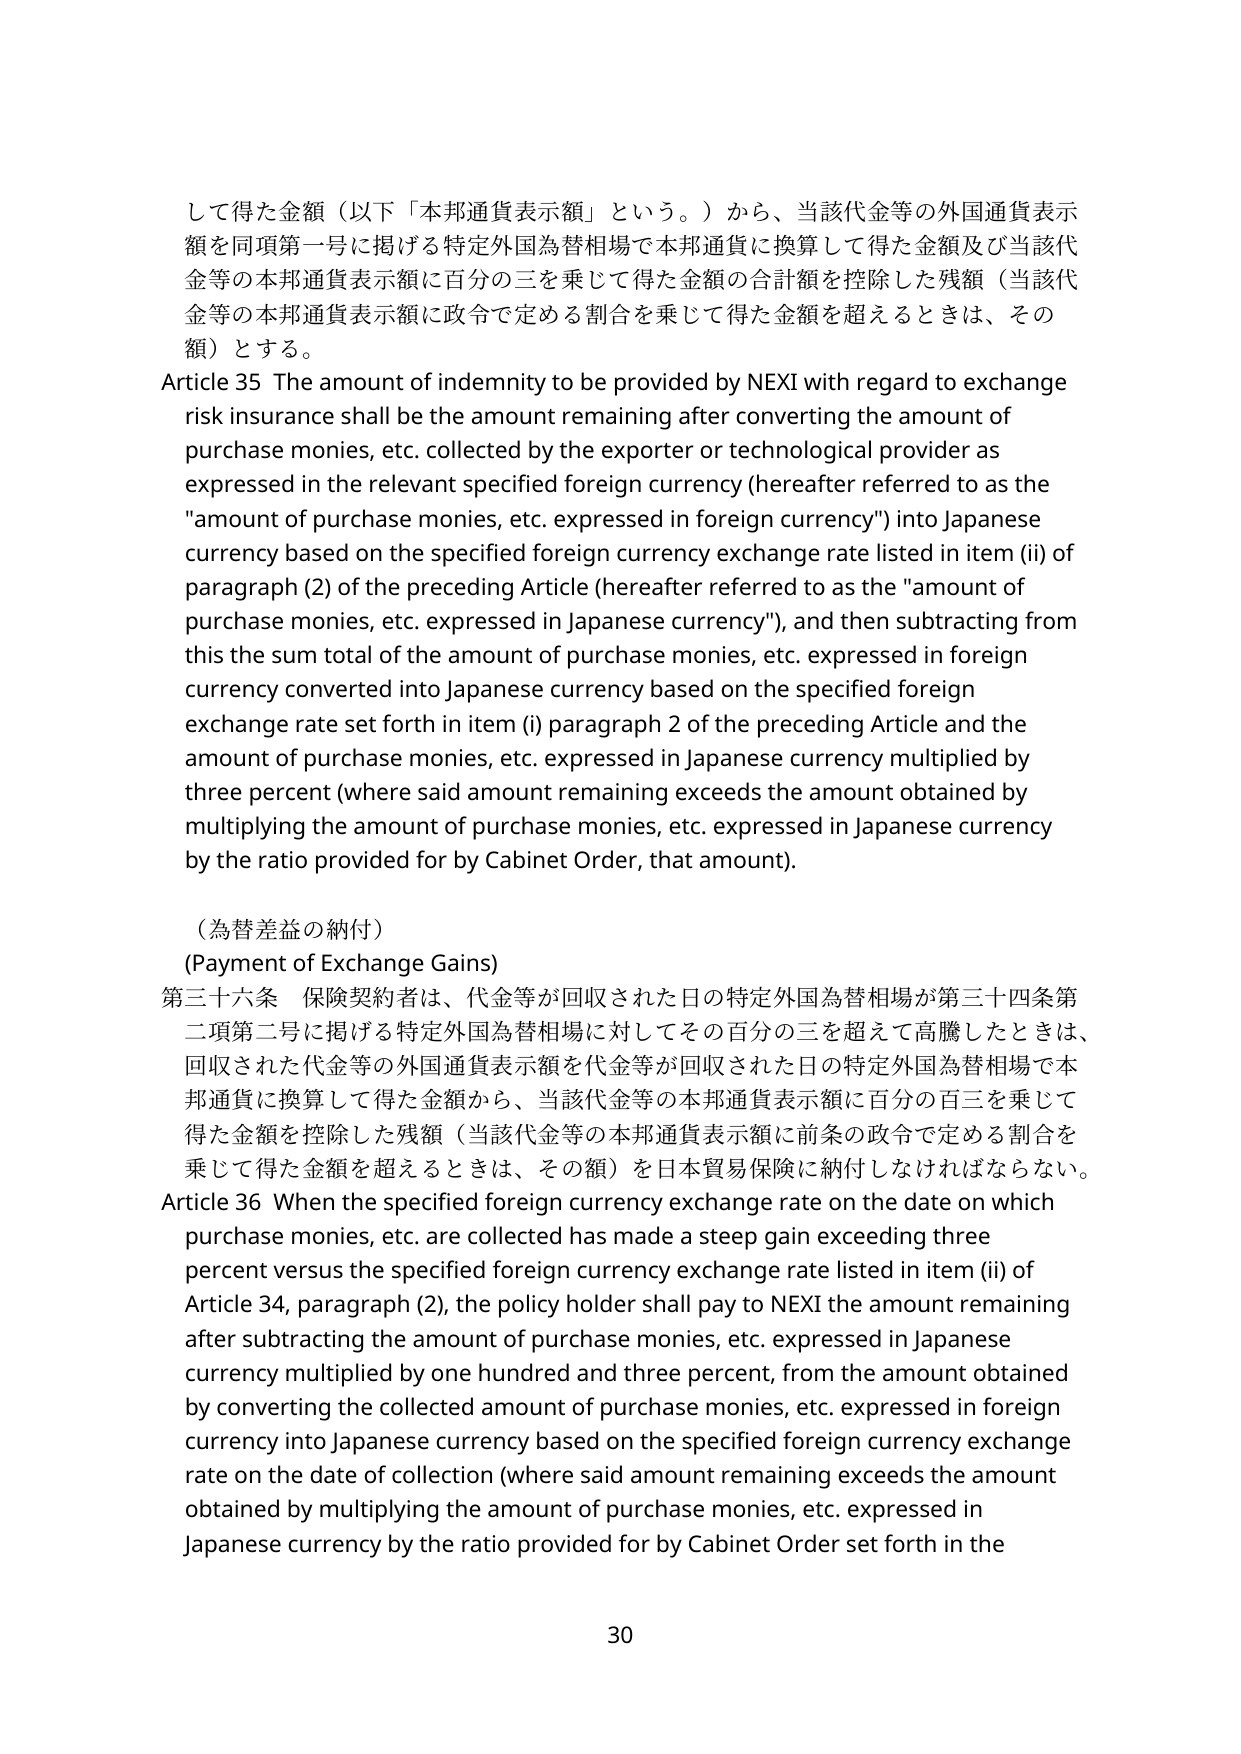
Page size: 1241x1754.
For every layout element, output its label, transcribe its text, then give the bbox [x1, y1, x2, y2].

text Article 35 The amount of indemnity to be provided by NEXI with regard to exchange risk insurance shall be the amount remaining after converting the amount of purchase monies, etc. collected by the exporter or technological provider as expressed in the relevant specified foreign currency (hereafter referred to as the "amount of purchase monies, etc. expressed in foreign currency") into Japanese currency based on the specified foreign currency exchange rate listed in item (ii) of paragraph (2) of the preceding Article (hereafter referred to as the "amount of purchase monies, etc. expressed in Japanese currency"), and then subtracting from this the sum total of the amount of purchase monies, etc. expressed in foreign currency converted into Japanese currency based on the specified foreign exchange rate set forth in item (i) paragraph 2 of the preceding Article and the amount of purchase monies, etc. expressed in Japanese currency multiplied by three percent (where said amount remaining exceeds the amount obtained by multiplying the amount of purchase monies, etc. expressed in Japanese currency by the ratio provided for by Cabinet Order, that amount). [161, 364, 1079, 877]
text 第三十六条 保険契約者は、代金等が回収された日の特定外国為替相場が第三十四条第二項第二号に掲げる特定外国為替相場に対してその百分の三を超えて高騰したときは、回収された代金等の外国通貨表示額を代金等が回収された日の特定外国為替相場で本邦通貨に換算して得た金額から、当該代金等の本邦通貨表示額に百分の百三を乗じて得た金額を控除した残額（当該代金等の本邦通貨表示額に前条の政令で定める割合を乗じて得た金額を超えるときは、その額）を日本貿易保険に納付しなければならない。 [161, 979, 1079, 1184]
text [161, 1184, 1079, 1560]
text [161, 194, 1079, 364]
text （為替差益の納付） [184, 911, 1079, 945]
text (Payment of Exchange Gains) [184, 945, 1079, 979]
